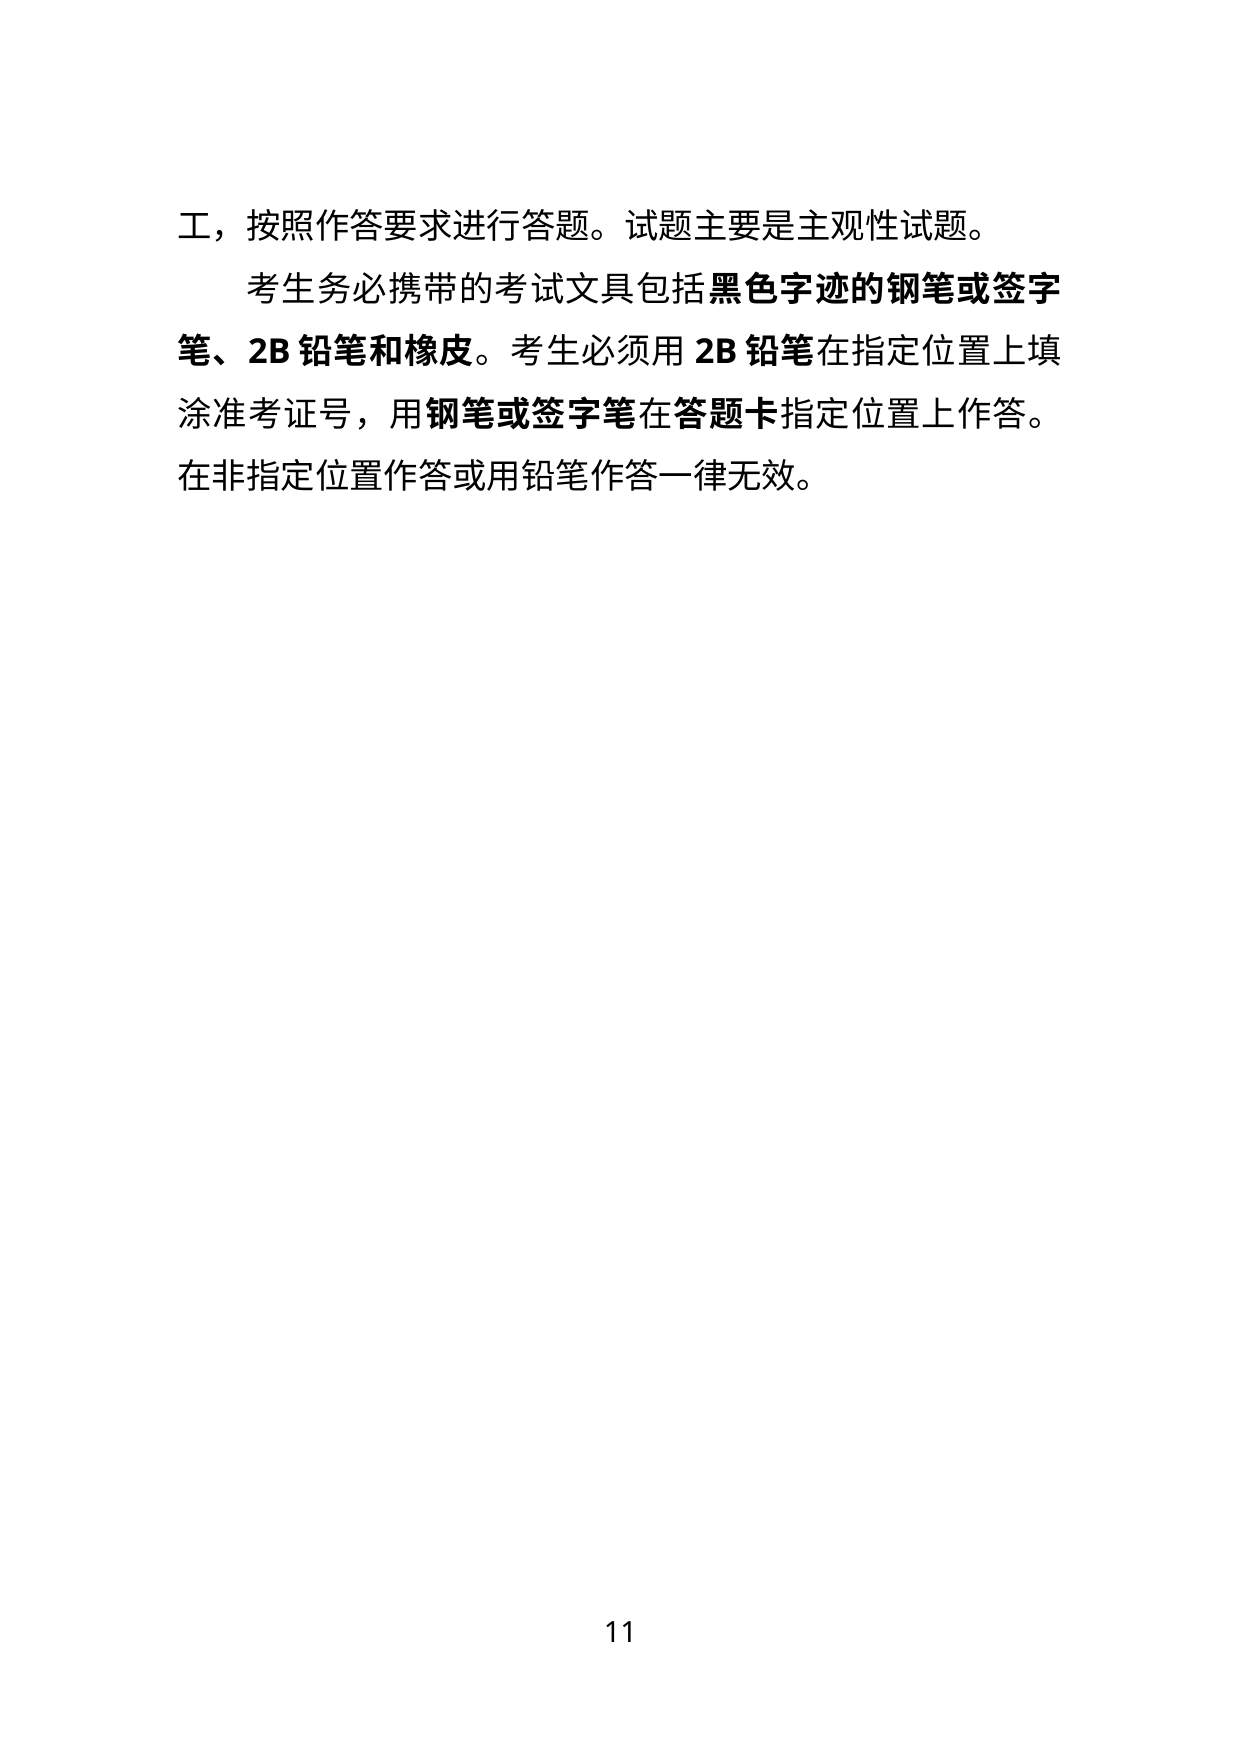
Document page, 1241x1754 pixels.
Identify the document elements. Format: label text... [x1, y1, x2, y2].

text 考生务必携带的考试文具包括黑色字迹的钢笔或签字笔、2B铅笔和橡皮。考生必须用2B铅笔在指定位置上填涂准考证号，用钢笔或签字笔在答题卡指定位置上作答。在非指定位置作答或用铅笔作答一律无效。 [177, 251, 1063, 501]
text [177, 189, 1063, 251]
